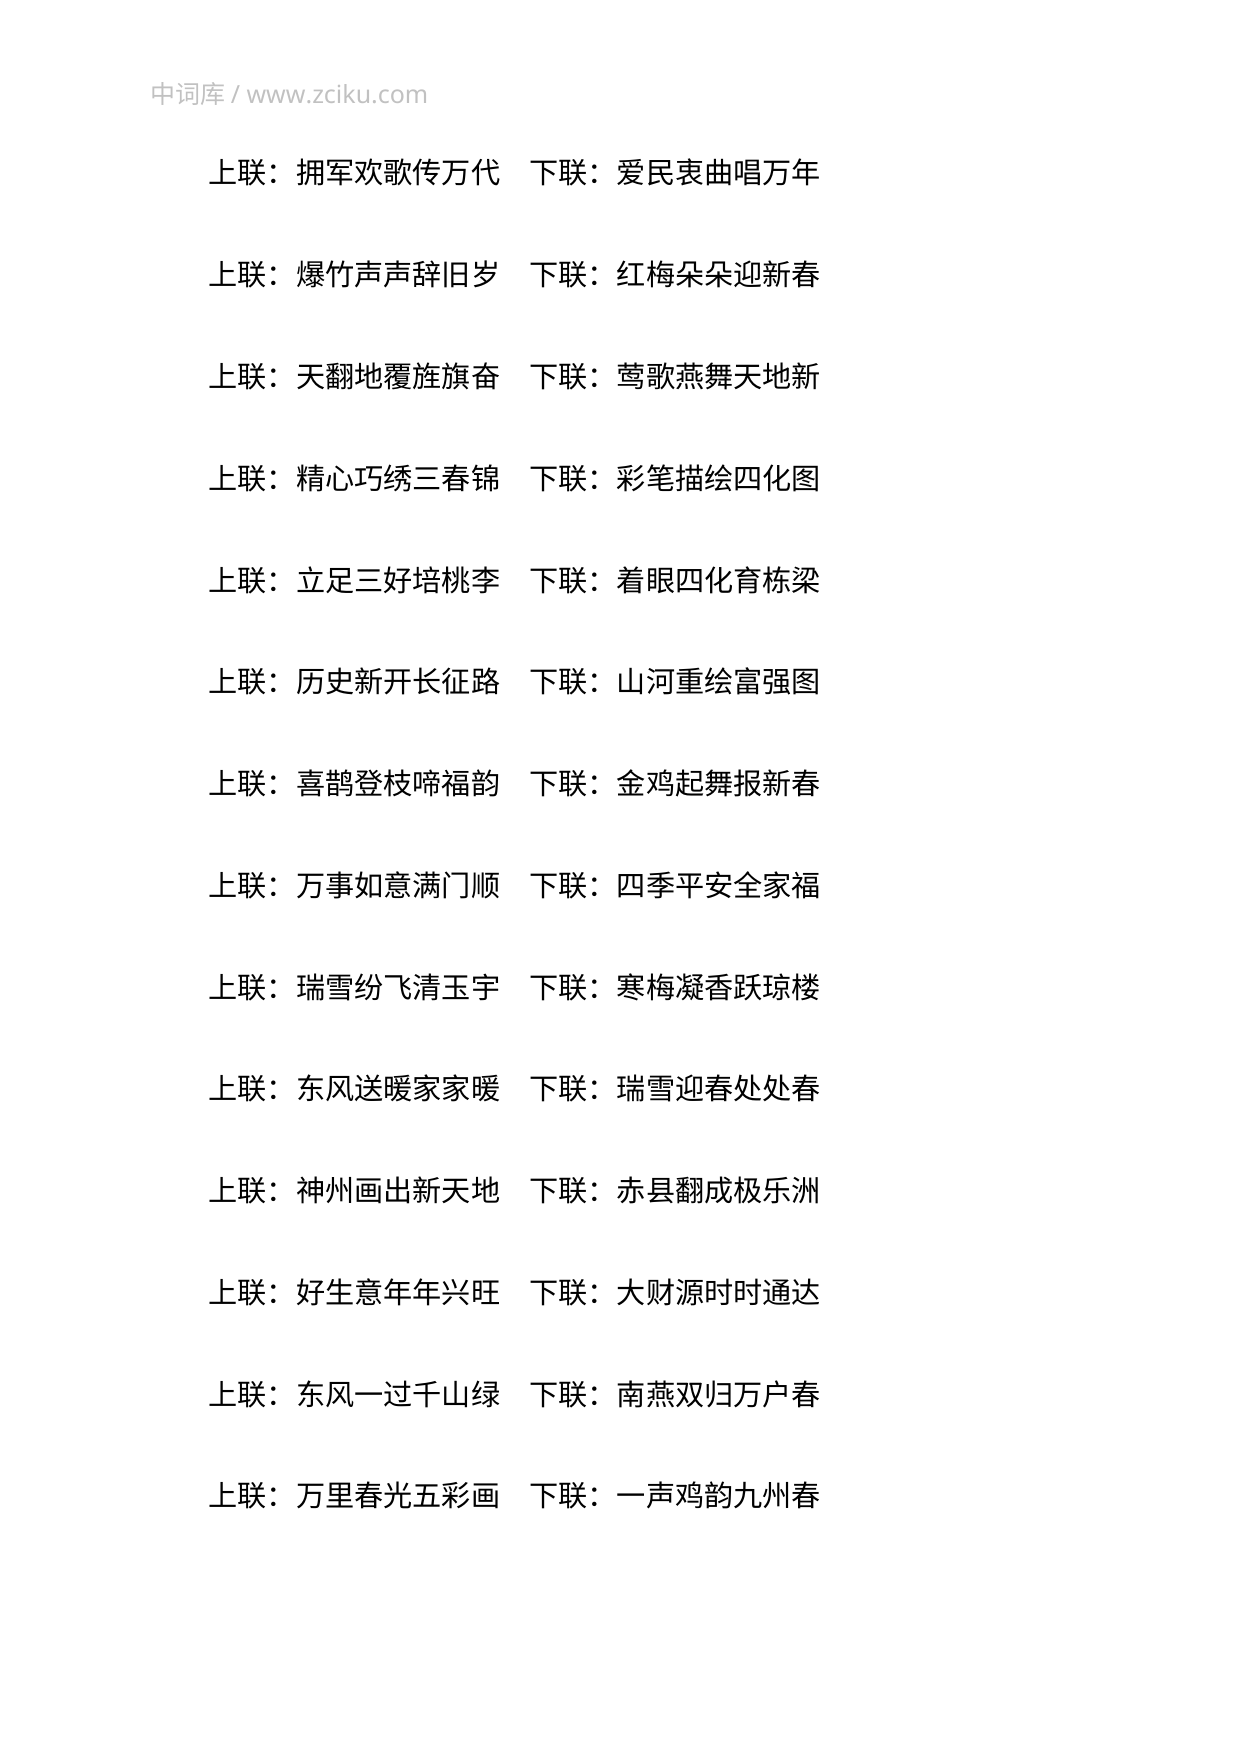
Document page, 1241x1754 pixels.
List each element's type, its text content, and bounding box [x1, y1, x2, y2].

text 上联：喜鹊登枝啼福韵 下联：金鸡起舞报新春 [150, 761, 1090, 803]
text 上联：精心巧绣三春锦 下联：彩笔描绘四化图 [150, 455, 1090, 498]
text 上联：历史新开长征路 下联：山河重绘富强图 [150, 659, 1090, 701]
text 上联：好生意年年兴旺 下联：大财源时时通达 [150, 1269, 1090, 1312]
text 上联：万里春光五彩画 下联：一声鸡韵九州春 [150, 1473, 1090, 1515]
text 上联：万事如意满门顺 下联：四季平安全家福 [150, 862, 1090, 905]
text 上联：东风送暖家家暖 下联：瑞雪迎春处处春 [150, 1066, 1090, 1108]
text 上联：天翻地覆旌旗奋 下联：莺歌燕舞天地新 [150, 353, 1090, 396]
text 上联：瑞雪纷飞清玉宇 下联：寒梅凝香跃琼楼 [150, 964, 1090, 1006]
text 上联：东风一过千山绿 下联：南燕双归万户春 [150, 1371, 1090, 1413]
text 上联：立足三好培桃李 下联：着眼四化育栋梁 [150, 557, 1090, 599]
text 上联：神州画出新天地 下联：赤县翻成极乐洲 [150, 1168, 1090, 1210]
text 上联：拥军欢歌传万代 下联：爱民衷曲唱万年 [150, 150, 1090, 192]
text 上联：爆竹声声辞旧岁 下联：红梅朵朵迎新春 [150, 252, 1090, 294]
